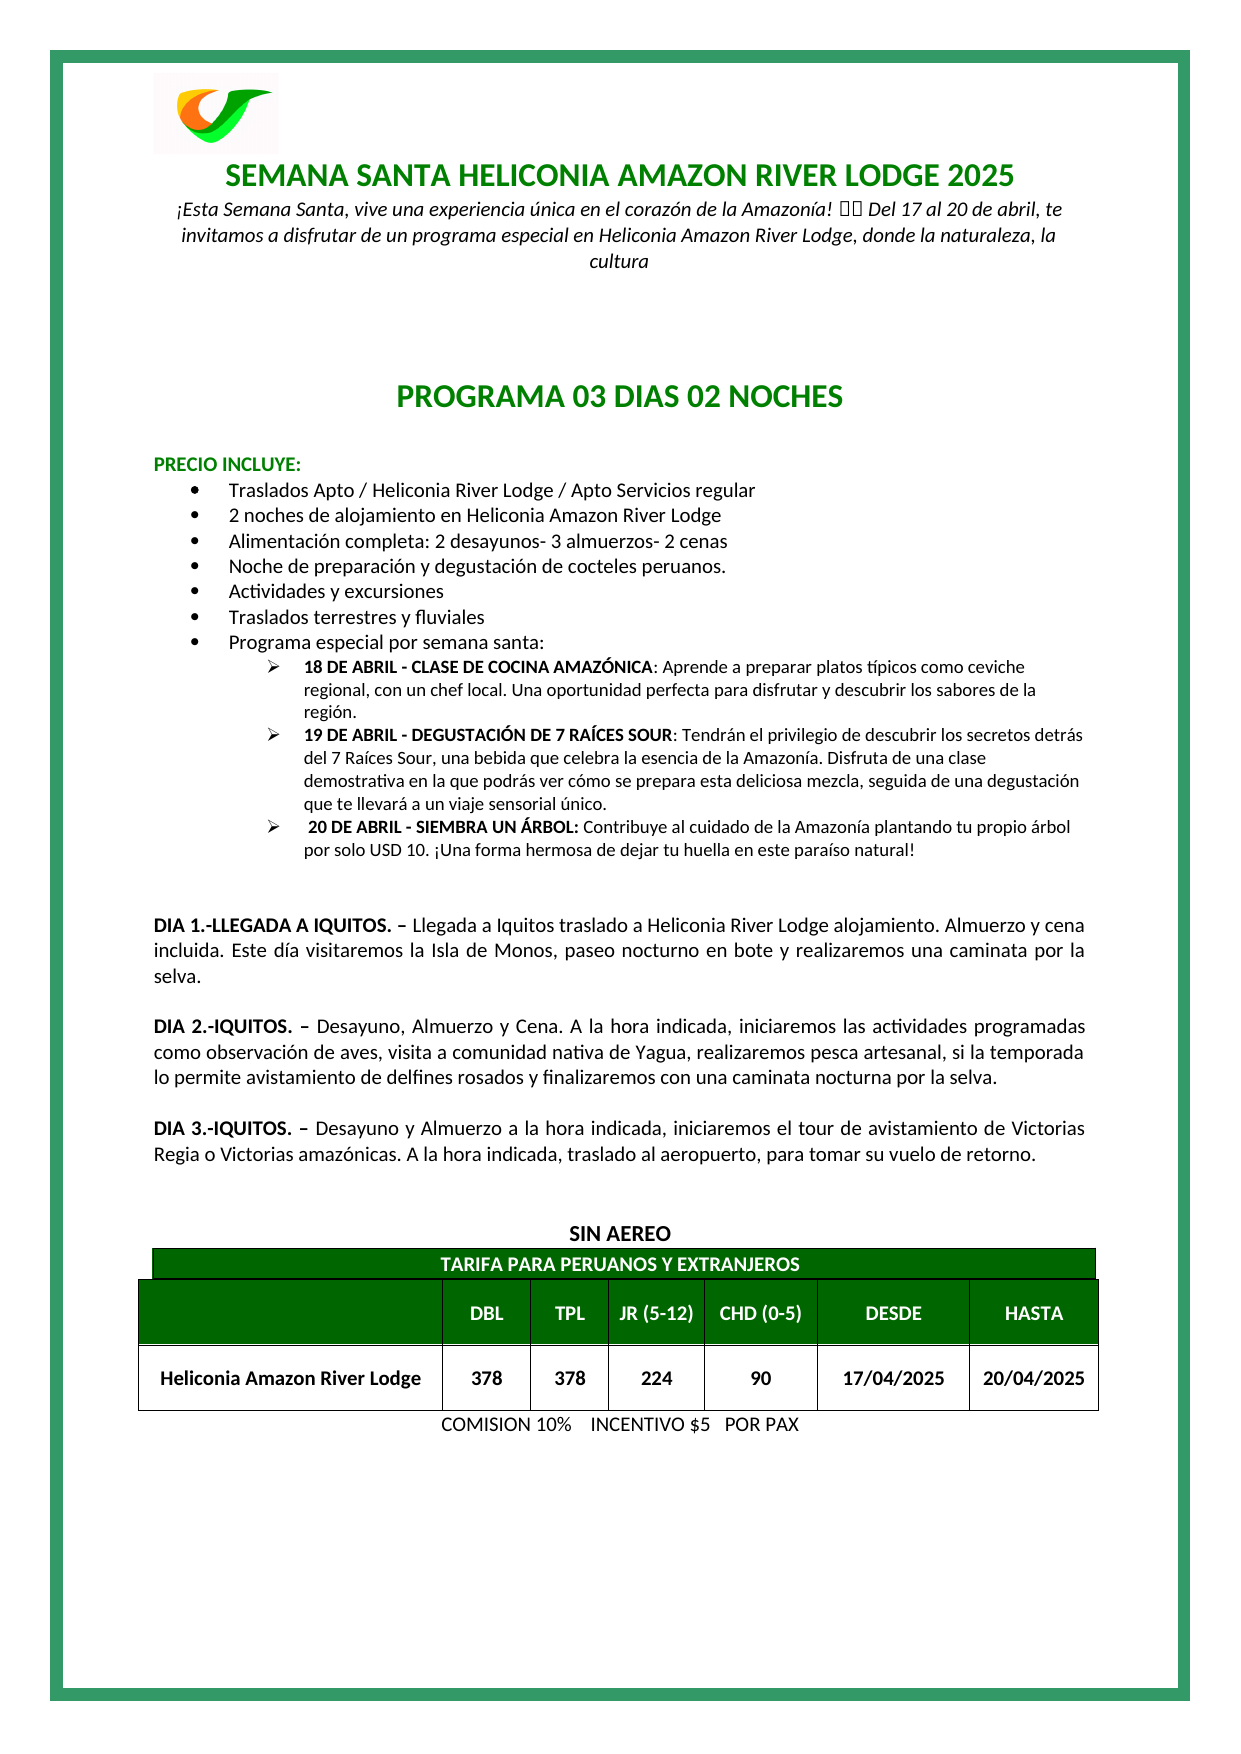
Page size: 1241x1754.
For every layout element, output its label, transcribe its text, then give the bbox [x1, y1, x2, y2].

text COMISION 10% INCENTIVO $5 POR PAX [153, 1411, 1087, 1436]
list Actividades y excursiones [191, 579, 1087, 604]
picture [153, 73, 279, 154]
text SEMANA SANTA HELICONIA AMAZON RIVER LODGE 2025 [153, 153, 1087, 194]
table_cell 20/04/2025 [970, 1346, 1098, 1410]
table_cell Heliconia Amazon River Lodge [139, 1346, 442, 1410]
table_cell 17/04/2025 [818, 1346, 969, 1410]
text DIA 2.-IQUITOS. – Desayuno, Almuerzo y Cena. A la hora indicada, iniciaremos las actividades programadas como observación de aves, visita a comunidad nativa de Yagua, realizaremos pesca artesanal, si la temporada lo permite avistamiento de delfines rosados y finalizaremos con una caminata nocturna por la selva. [153, 1014, 1087, 1090]
list Traslados Apto / Heliconia River Lodge / Apto Servicios regular [191, 477, 1087, 502]
list Alimentación completa: 2 desayunos- 3 almuerzos- 2 cenas [191, 528, 1087, 553]
table_header JR (5-12) [609, 1280, 704, 1344]
table_header HASTA [970, 1280, 1098, 1344]
text PRECIO INCLUYE: [153, 452, 1087, 477]
list Programa especial por semana santa: [191, 629, 1087, 655]
table_header CHD (0-5) [705, 1280, 817, 1344]
list 2 noches de alojamiento en Heliconia Amazon River Lodge [191, 502, 1087, 528]
table_header DESDE [818, 1280, 969, 1344]
text ¡Esta Semana Santa, vive una experiencia única en el corazón de la Amazonía! 🌿✨ Del 17 al 20 de abril, te invitamos a disfrutar de un programa especial en Heliconia Amazon River Lodge, donde la naturaleza, la cultura [153, 194, 1087, 273]
text SIN AEREO [153, 1219, 1087, 1248]
table_header TPL [531, 1280, 608, 1344]
table_cell 224 [609, 1346, 704, 1410]
text DIA 1.-LLEGADA A IQUITOS. – Llegada a Iquitos traslado a Heliconia River Lodge alojamiento. Almuerzo y cena incluida. Este día visitaremos la Isla de Monos, paseo nocturno en bote y realizaremos una caminata por la selva. [153, 912, 1087, 988]
list 19 DE ABRIL - DEGUSTACIÓN DE 7 RAÍCES SOUR: Tendrán el privilegio de descubrir los secretos detrás del 7 Raíces Sour, una bebida que celebra la esencia de la Amazonía. Disfruta de una clase demostrativa en la que podrás ver cómo se prepara esta deliciosa mezcla, seguida de una degustación que te llevará a un viaje sensorial único. [266, 724, 1087, 815]
list 20 DE ABRIL - SIEMBRA UN ÁRBOL: Contribuye al cuidado de la Amazonía plantando tu propio árbol por solo USD 10. ¡Una forma hermosa de dejar tu huella en este paraíso natural! [266, 815, 1087, 861]
list Noche de preparación y degustación de cocteles peruanos. [191, 553, 1087, 579]
table_cell 378 [443, 1346, 530, 1410]
table_cell 90 [705, 1346, 817, 1410]
list Traslados terrestres y fluviales [191, 604, 1087, 629]
table_header DBL [443, 1280, 530, 1344]
table_cell 378 [531, 1346, 608, 1410]
table_header [139, 1280, 442, 1344]
text TARIFA PARA PERUANOS Y EXTRANJEROS [154, 1249, 1095, 1278]
text DIA 3.-IQUITOS. – Desayuno y Almuerzo a la hora indicada, iniciaremos el tour de avistamiento de Victorias Regia o Victorias amazónicas. A la hora indicada, traslado al aeropuerto, para tomar su vuelo de retorno. [153, 1115, 1087, 1166]
list 18 DE ABRIL - CLASE DE COCINA AMAZÓNICA: Aprende a preparar platos típicos como ceviche regional, con un chef local. Una oportunidad perfecta para disfrutar y descubrir los sabores de la región. [266, 655, 1087, 724]
text PROGRAMA 03 DIAS 02 NOCHES [153, 375, 1087, 416]
